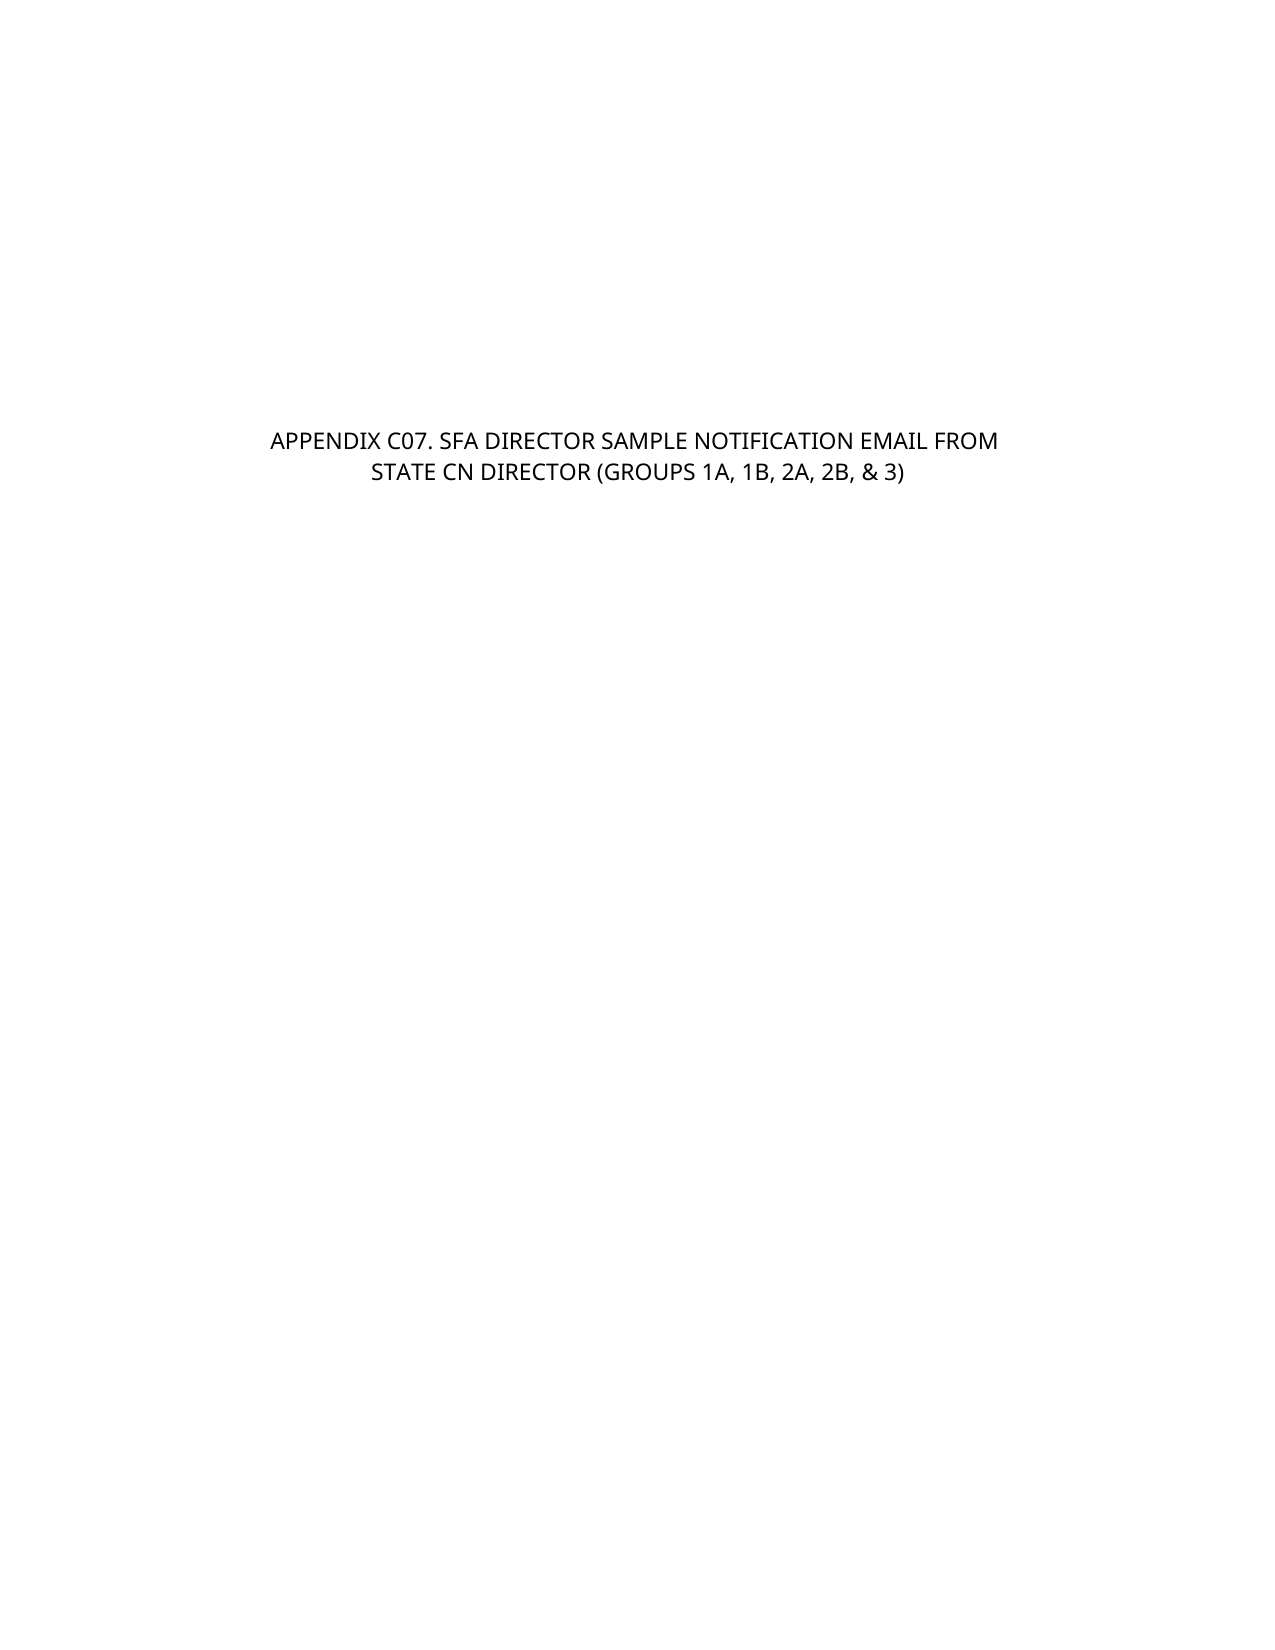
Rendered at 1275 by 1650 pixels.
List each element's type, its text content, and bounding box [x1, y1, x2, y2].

title APPENDIX C07. SFA DIRECTOR Sample NOTIFICATION EMAIL FROM STATE CN DIRECTOR (GROUPs 1A, 1B, 2A, 2B, & 3) [150, 425, 1125, 487]
